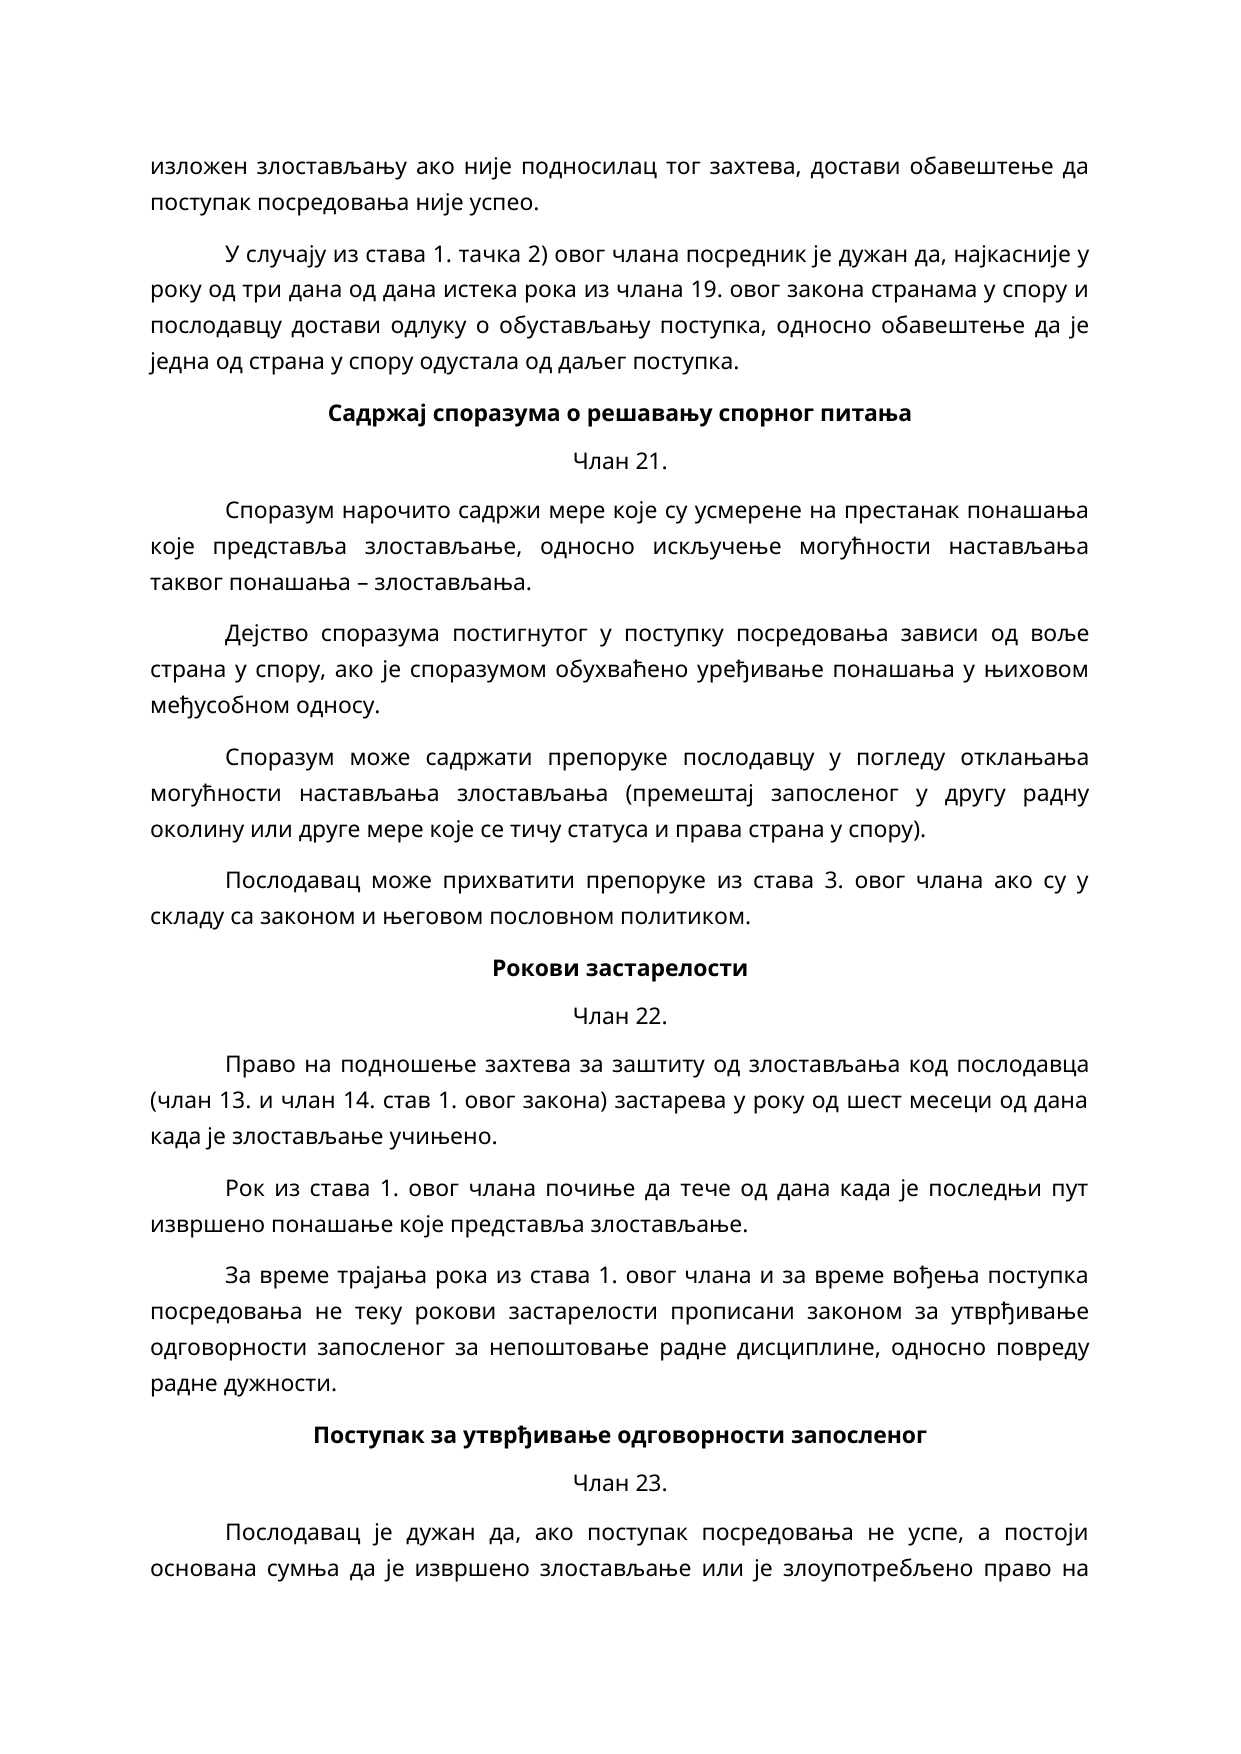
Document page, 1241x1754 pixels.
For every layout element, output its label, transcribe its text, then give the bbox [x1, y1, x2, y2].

text Рок из става 1. овог члана почиње да тече од дана када је последњи пут извршено понашање које представља злостављање. [150, 1172, 1090, 1239]
text За време трајања рока из става 1. овог члана и за време вођења поступка посредовања не теку рокови застарелости прописани законом за утврђивање одговорности запосленог за непоштовање радне дисциплине, односно повреду радне дужности. [150, 1259, 1090, 1398]
text Поступак за утврђивање одговорности запосленог [150, 1419, 1090, 1450]
text Споразум нарочито садржи мере које су усмерене на престанак понашања које представља злостављање, односно искључење могућности настављања таквог понашања – злостављања. [150, 494, 1090, 597]
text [150, 1516, 1090, 1583]
text Право на подношење захтева за заштиту од злостављања код послодавца (члан 13. и члан 14. став 1. овог закона) застарева у року од шест месеци од дана када је злостављање учињено. [150, 1048, 1090, 1152]
text Рокови застарелости [150, 952, 1090, 983]
text Члан 22. [150, 1000, 1090, 1031]
text Члан 21. [150, 445, 1090, 477]
text Дејство споразума постигнутог у поступку посредовања зависи од воље страна у спору, ако је споразумом обухваћено уређивање понашања у њиховом међусобном односу. [150, 617, 1090, 720]
text Споразум може садржати препоруке послодавцу у погледу отклањања могућности настављања злостављања (премештај запосленог у другу радну околину или друге мере које се тичу статуса и права страна у спору). [150, 741, 1090, 844]
text У случају из става 1. тачка 2) овог члана посредник је дужан да, најкасније у року од три дана од дана истека рока из члана 19. овог закона странама у спору и послодавцу достави одлуку о обустављању поступка, односно обавештење да је једна од страна у спору одустала од даљег поступка. [150, 237, 1090, 377]
text Садржај споразума о решавању спорног питања [150, 397, 1090, 428]
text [150, 150, 1090, 217]
text Члан 23. [150, 1467, 1090, 1498]
text Послодавац може прихватити препоруке из става 3. овог члана ако су у складу са законом и његовом пословном политиком. [150, 864, 1090, 931]
